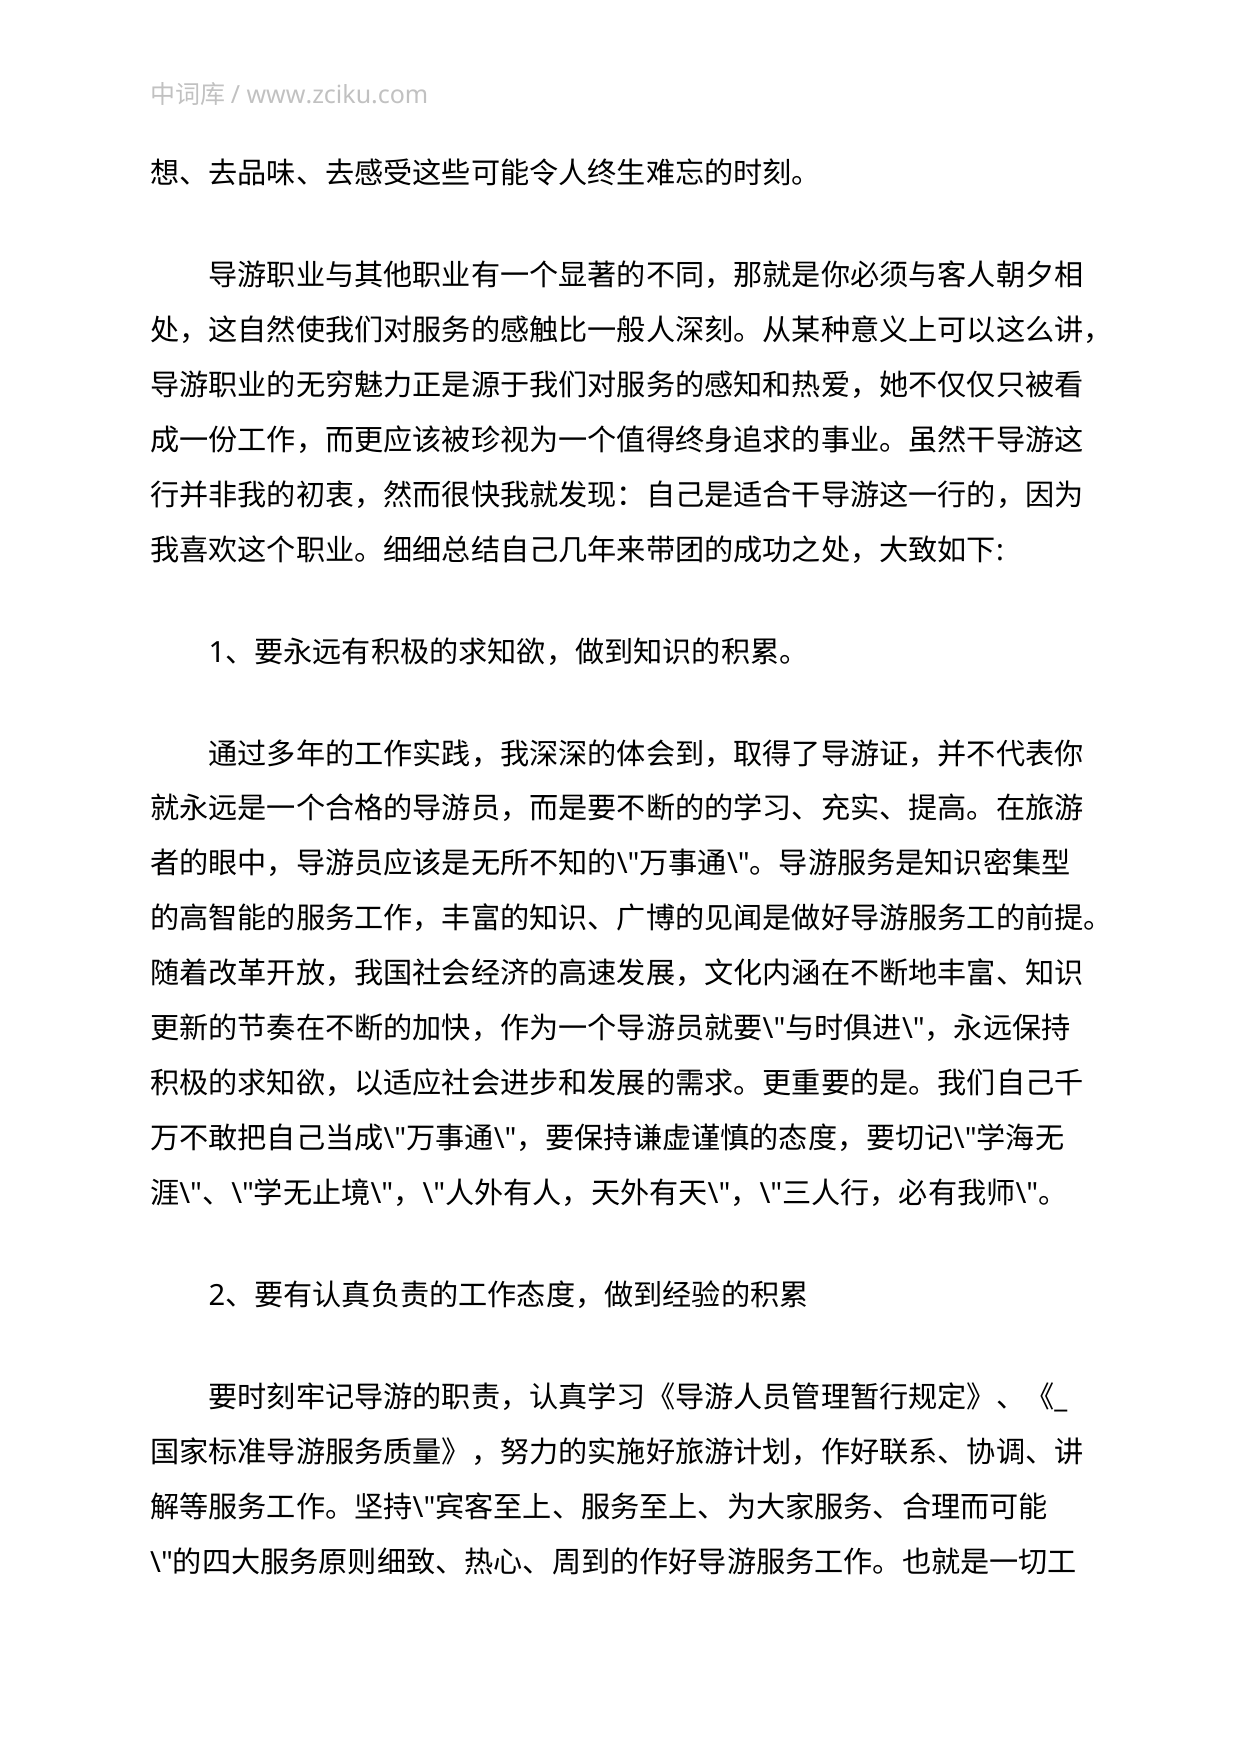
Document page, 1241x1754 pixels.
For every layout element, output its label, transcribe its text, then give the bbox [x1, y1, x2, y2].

text 2、要有认真负责的工作态度，做到经验的积累 [150, 1272, 1090, 1314]
text 通过多年的工作实践，我深深的体会到，取得了导游证，并不代表你就永远是一个合格的导游员，而是要不断的的学习、充实、提高。在旅游者的眼中，导游员应该是无所不知的\"万事通\"。导游服务是知识密集型的高智能的服务工作，丰富的知识、广博的见闻是做好导游服务工的前提。随着改革开放，我国社会经济的高速发展，文化内涵在不断地丰富、知识更新的节奏在不断的加快，作为一个导游员就要\"与时俱进\"，永远保持积极的求知欲，以适应社会进步和发展的需求。更重要的是。我们自己千万不敢把自己当成\"万事通\"，要保持谦虚谨慎的态度，要切记\"学海无涯\"、\"学无止境\"，\"人外有人，天外有天\"，\"三人行，必有我师\"。 [150, 730, 1090, 1212]
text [150, 150, 1090, 192]
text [150, 1374, 1090, 1581]
text 1、要永远有积极的求知欲，做到知识的积累。 [150, 628, 1090, 671]
text 导游职业与其他职业有一个显著的不同，那就是你必须与客人朝夕相处，这自然使我们对服务的感触比一般人深刻。从某种意义上可以这么讲，导游职业的无穷魅力正是源于我们对服务的感知和热爱，她不仅仅只被看成一份工作，而更应该被珍视为一个值得终身追求的事业。虽然干导游这行并非我的初衷，然而很快我就发现：自己是适合干导游这一行的，因为我喜欢这个职业。细细总结自己几年来带团的成功之处，大致如下: [150, 252, 1090, 569]
